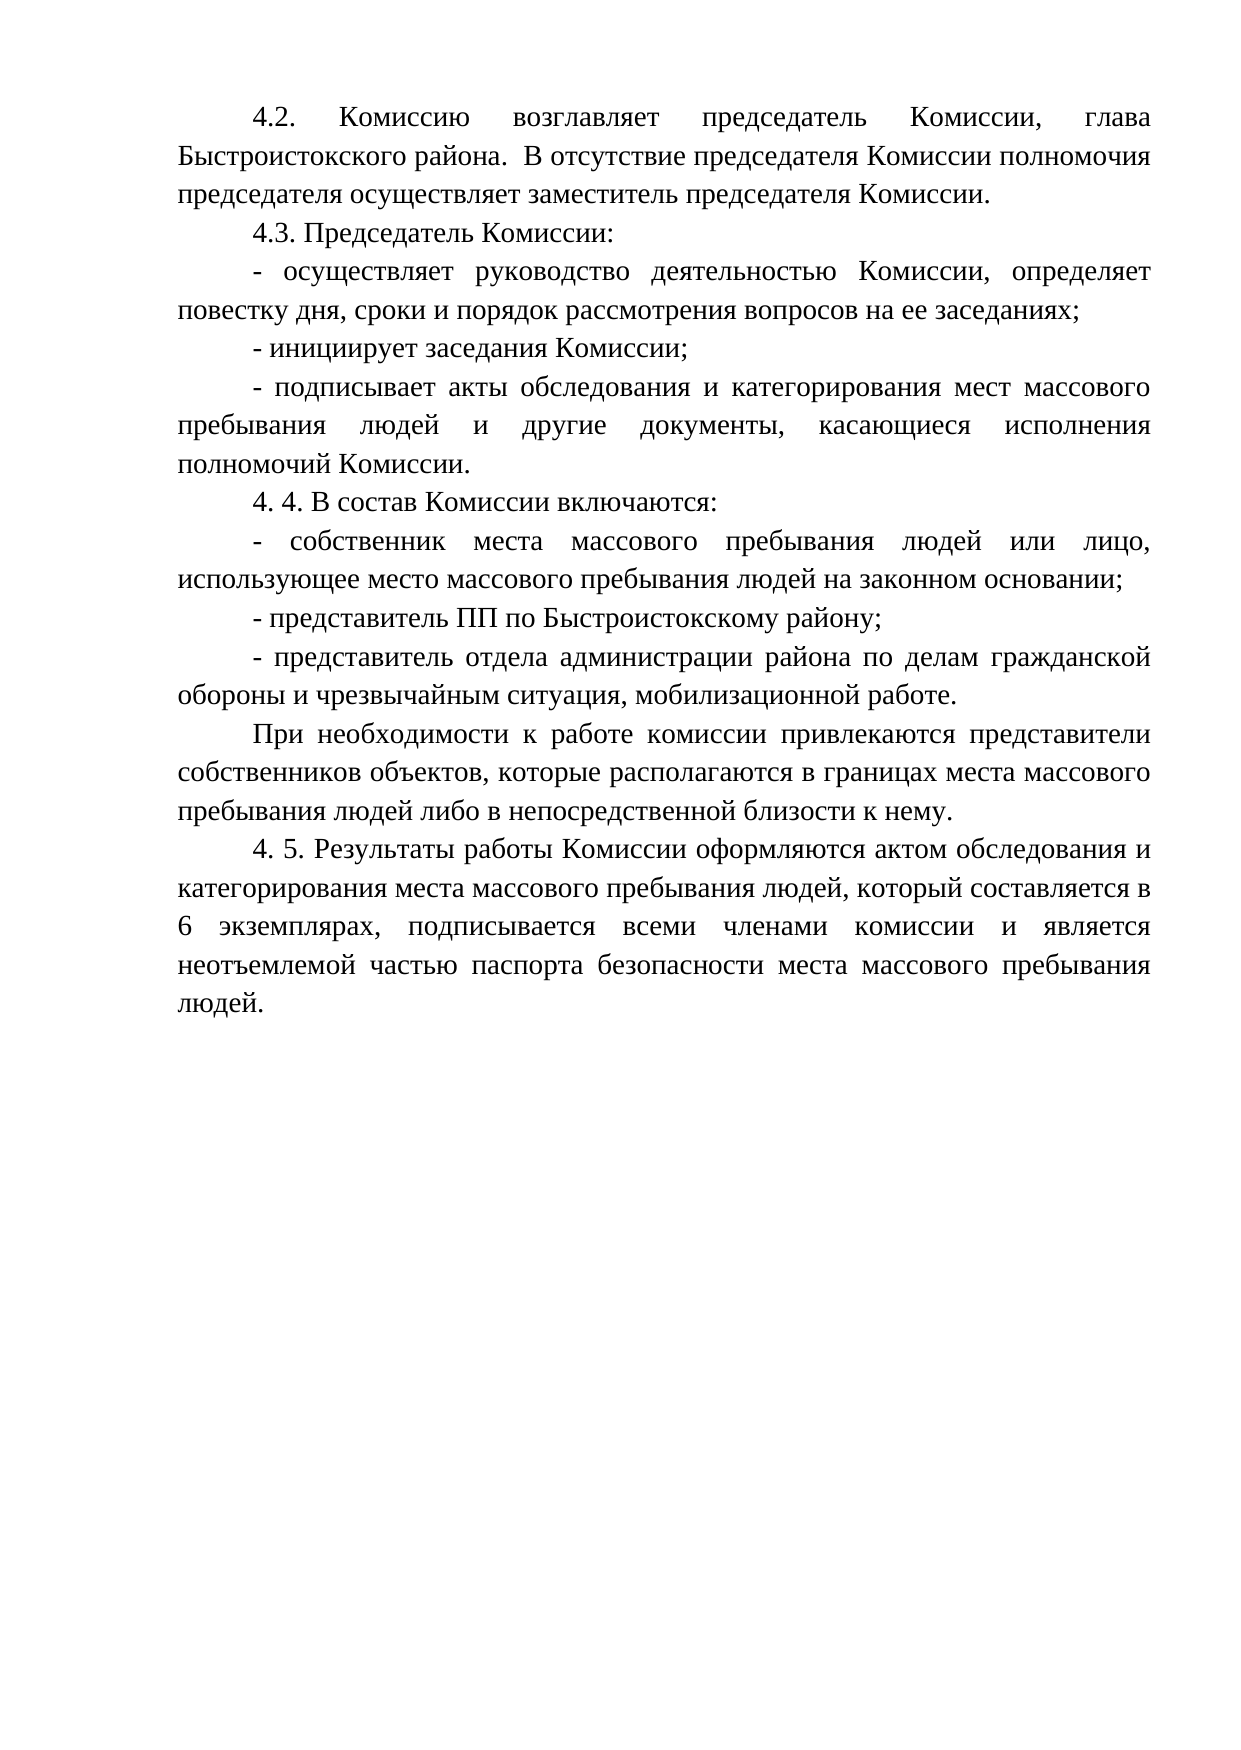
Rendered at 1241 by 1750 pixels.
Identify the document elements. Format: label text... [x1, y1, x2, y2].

text 4.2. Комиссию возглавляет председатель Комиссии, глава Быстроистокского района. В отсутствие председателя Комиссии полномочия председателя осуществляет заместитель председателя Комиссии. [177, 99, 1152, 210]
text При необходимости к работе комиссии привлекаются представители собственников объектов, которые располагаются в границах места массового пребывания людей либо в непосредственной близости к нему. [177, 716, 1152, 826]
text - представитель ПП по Быстроистокскому району; [177, 600, 1152, 634]
text 4.3. Председатель Комиссии: [177, 215, 1152, 248]
text - осуществляет руководство деятельностью Комиссии, определяет повестку дня, сроки и порядок рассмотрения вопросов на ее заседаниях; [177, 253, 1152, 325]
text - подписывает акты обследования и категорирования мест массового пребывания людей и другие документы, касающиеся исполнения полномочий Комиссии. [177, 369, 1152, 479]
text - собственник места массового пребывания людей или лицо, использующее место массового пребывания людей на законном основании; [177, 523, 1152, 595]
text - представитель отдела администрации района по делам гражданской обороны и чрезвычайным ситуация, мобилизационной работе. [177, 639, 1152, 711]
text - инициирует заседания Комиссии; [177, 330, 1152, 364]
text 4. 5. Результаты работы Комиссии оформляются актом обследования и категорирования места массового пребывания людей, который составляется в 6 экземплярах, подписывается всеми членами комиссии и является неотъемлемой частью паспорта безопасности места массового пребывания людей. [177, 831, 1152, 1019]
text 4. 4. В состав Комиссии включаются: [177, 484, 1152, 518]
